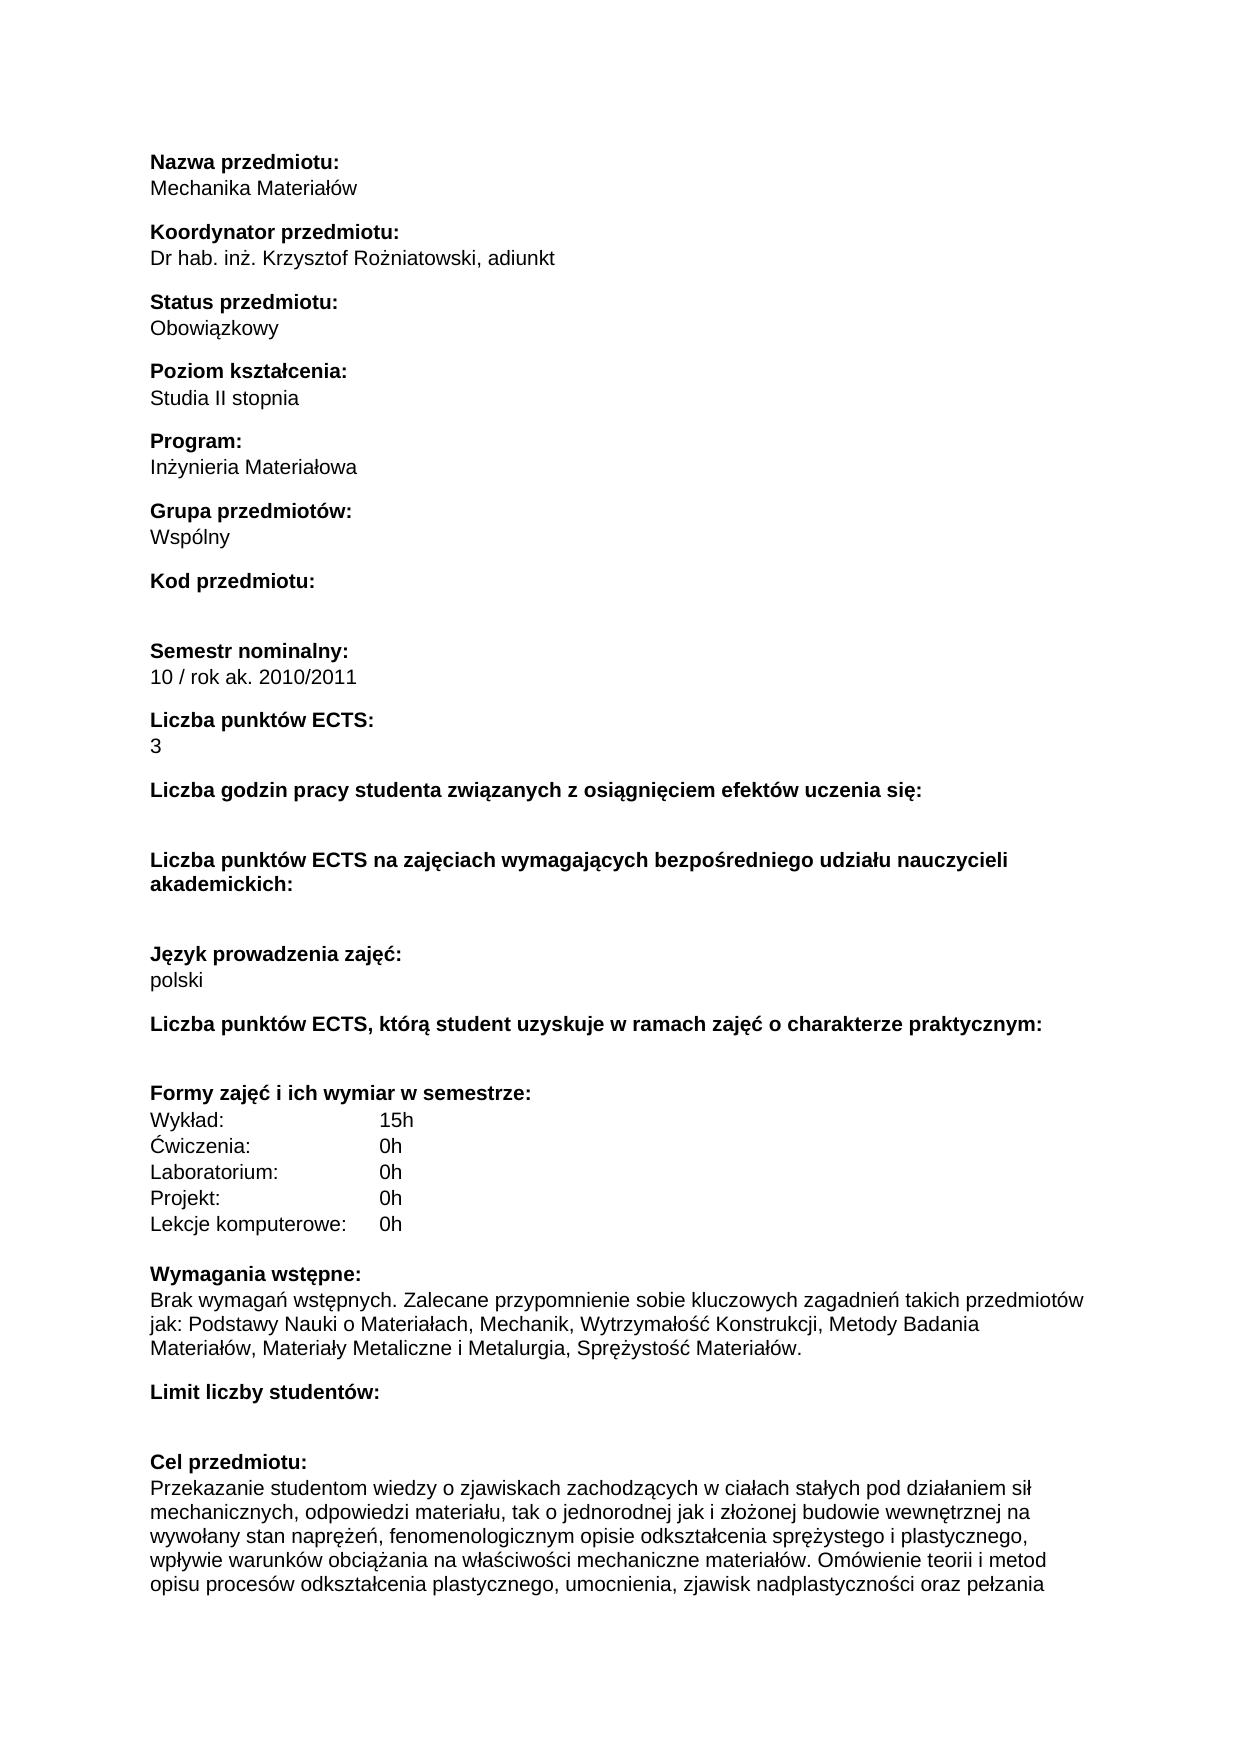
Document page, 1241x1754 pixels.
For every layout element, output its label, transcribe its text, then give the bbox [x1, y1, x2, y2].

table_header 15h [369, 1108, 597, 1132]
text Obowiązkowy [150, 316, 1090, 339]
table_cell Lekcje komputerowe: [140, 1212, 367, 1236]
text Cel przedmiotu: [150, 1449, 1090, 1473]
text Poziom kształcenia: [150, 359, 1090, 383]
table_cell 0h [369, 1184, 597, 1210]
table_header Wykład: [140, 1108, 367, 1132]
text Wymagania wstępne: [150, 1262, 1090, 1286]
text Koordynator przedmiotu: [150, 220, 1090, 244]
text Inżynieria Materiałowa [150, 455, 1090, 479]
text Semestr nominalny: [150, 638, 1090, 662]
text Język prowadzenia zajęć: [150, 942, 1090, 966]
text Liczba punktów ECTS: [150, 708, 1090, 732]
text Dr hab. inż. Krzysztof Rożniatowski, adiunkt [150, 246, 1090, 270]
text Wspólny [150, 525, 1090, 549]
text Status przedmiotu: [150, 289, 1090, 313]
text Formy zajęć i ich wymiar w semestrze: [150, 1081, 1090, 1105]
text Liczba godzin pracy studenta związanych z osiągnięciem efektów uczenia się: [150, 778, 1090, 802]
text Liczba punktów ECTS na zajęciach wymagających bezpośredniego udziału nauczycieli akademickich: [150, 848, 1090, 896]
text Program: [150, 429, 1090, 453]
text Mechanika Materiałów [150, 176, 1090, 200]
text Limit liczby studentów: [150, 1380, 1090, 1404]
table_cell 0h [369, 1158, 597, 1184]
table_cell Ćwiczenia: [140, 1134, 367, 1158]
table_cell 0h [369, 1210, 597, 1236]
table_cell 0h [369, 1132, 597, 1158]
table_cell Laboratorium: [140, 1160, 367, 1184]
text polski [150, 968, 1090, 992]
text Studia II stopnia [150, 385, 1090, 409]
text Nazwa przedmiotu: [150, 150, 1090, 174]
text Brak wymagań wstępnych. Zalecane przypomnienie sobie kluczowych zagadnień takich przedmiotów jak: Podstawy Nauki o Materiałach, Mechanik, Wytrzymałość Konstrukcji, Metody Badania Materiałów, Materiały Metaliczne i Metalurgia, Sprężystość Materiałów. [150, 1288, 1090, 1360]
text Kod przedmiotu: [150, 569, 1090, 593]
text Grupa przedmiotów: [150, 499, 1090, 523]
text 10 / rok ak. 2010/2011 [150, 664, 1090, 688]
text 3 [150, 734, 1090, 758]
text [150, 1476, 1090, 1595]
table_cell Projekt: [140, 1186, 367, 1210]
text Liczba punktów ECTS, którą student uzyskuje w ramach zajęć o charakterze praktycznym: [150, 1011, 1090, 1035]
